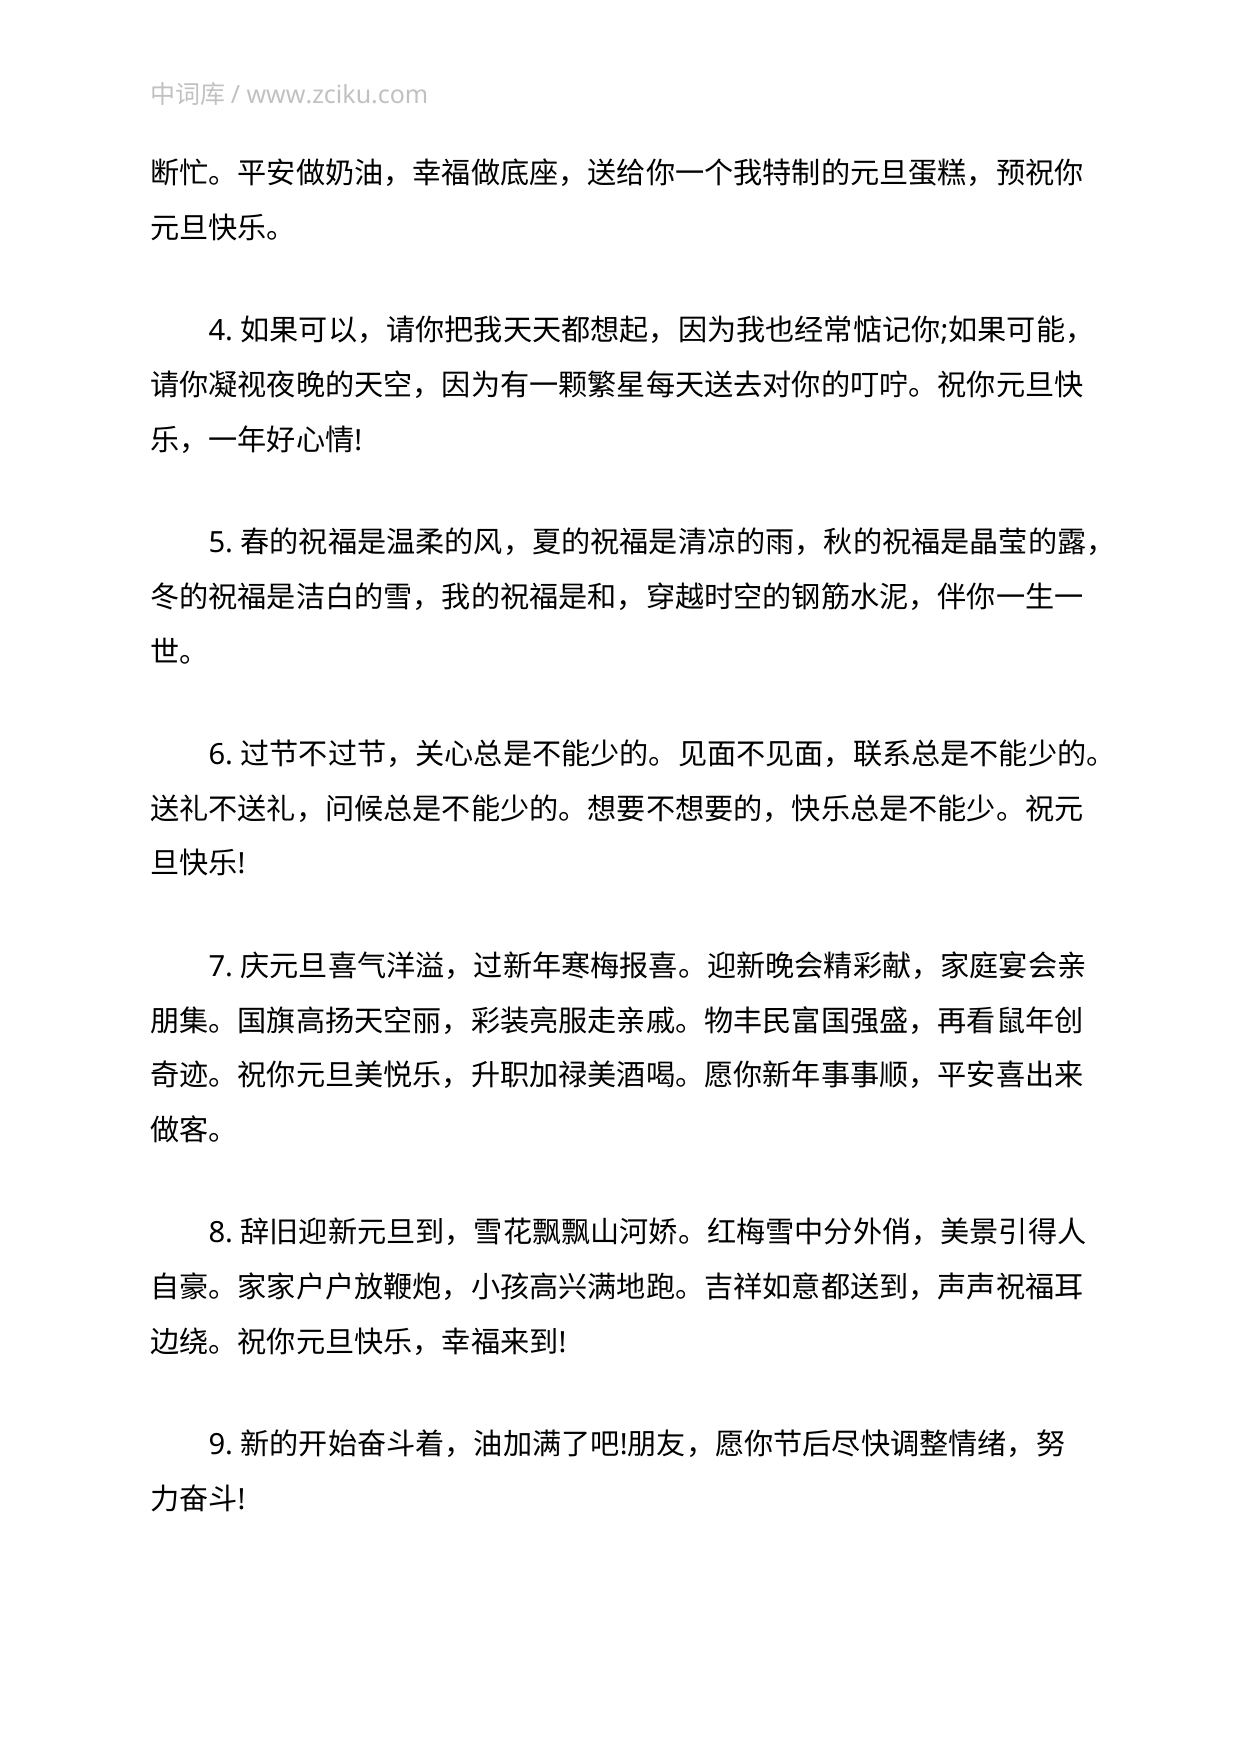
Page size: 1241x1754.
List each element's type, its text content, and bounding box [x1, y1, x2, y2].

text 7. 庆元旦喜气洋溢，过新年寒梅报喜。迎新晚会精彩献，家庭宴会亲朋集。国旗高扬天空丽，彩装亮服走亲戚。物丰民富国强盛，再看鼠年创奇迹。祝你元旦美悦乐，升职加禄美酒喝。愿你新年事事顺，平安喜出来做客。 [150, 942, 1090, 1149]
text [150, 150, 1090, 247]
text 5. 春的祝福是温柔的风，夏的祝福是清凉的雨，秋的祝福是晶莹的露，冬的祝福是洁白的雪，我的祝福是和，穿越时空的钢筋水泥，伴你一生一世。 [150, 518, 1090, 671]
text 9. 新的开始奋斗着，油加满了吧!朋友，愿你节后尽快调整情绪，努力奋斗! [150, 1421, 1090, 1518]
text 6. 过节不过节，关心总是不能少的。见面不见面，联系总是不能少的。送礼不送礼，问候总是不能少的。想要不想要的，快乐总是不能少。祝元旦快乐! [150, 730, 1090, 882]
text 8. 辞旧迎新元旦到，雪花飘飘山河娇。红梅雪中分外俏，美景引得人自豪。家家户户放鞭炮，小孩高兴满地跑。吉祥如意都送到，声声祝福耳边绕。祝你元旦快乐，幸福来到! [150, 1209, 1090, 1361]
text 4. 如果可以，请你把我天天都想起，因为我也经常惦记你;如果可能，请你凝视夜晚的天空，因为有一颗繁星每天送去对你的叮咛。祝你元旦快乐，一年好心情! [150, 307, 1090, 459]
